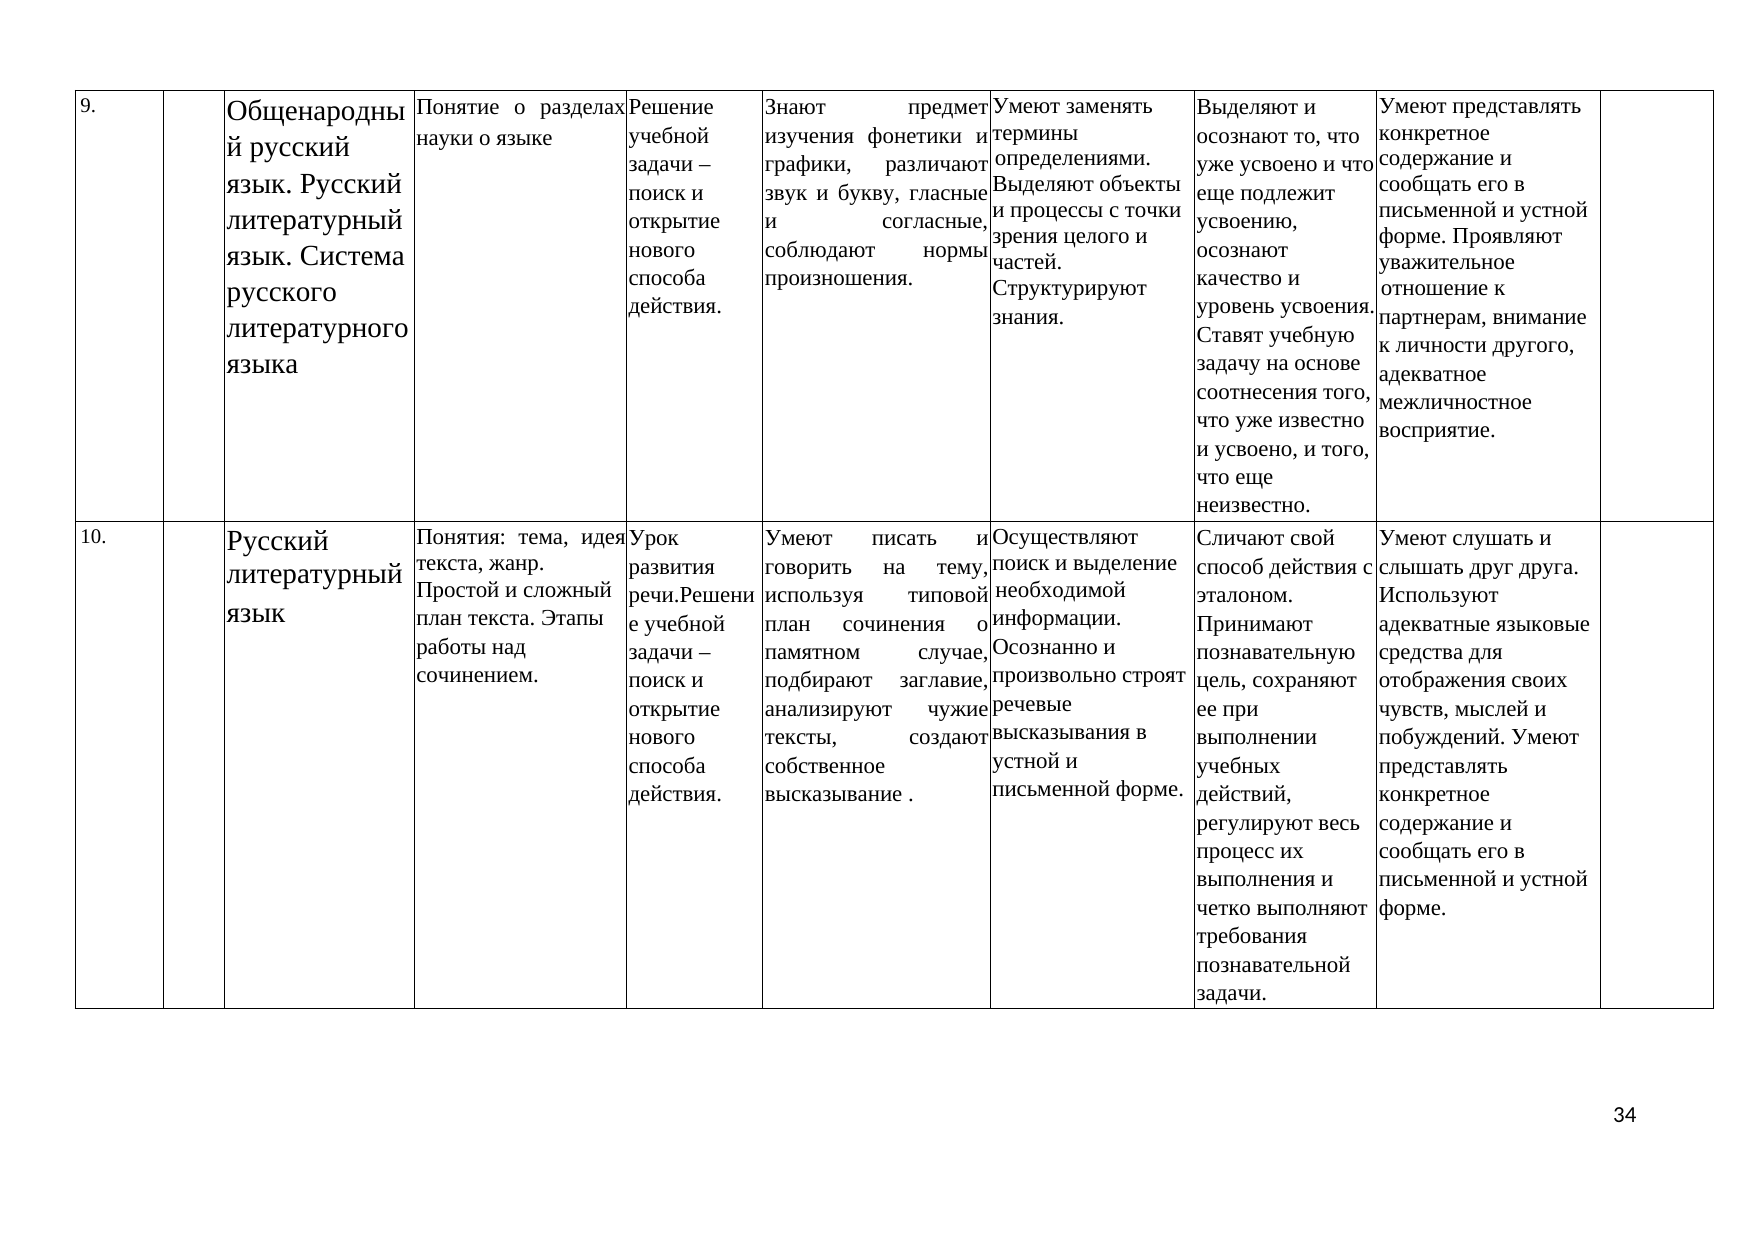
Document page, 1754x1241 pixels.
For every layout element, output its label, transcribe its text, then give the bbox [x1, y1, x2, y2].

table_cell [1601, 522, 1713, 1008]
table_cell Выделяют и осознают то, что уже усвоено и что еще подлежит усвоению, осознают качество и уровень усвоения. Ставят учебную задачу на основе соотнесения того, что уже известно и усвоено, и того, что еще неизвестно. [1195, 91, 1376, 521]
table_cell [164, 91, 224, 521]
table_cell [164, 522, 224, 1008]
table_cell Умеют заменять термины определениями. Выделяют объекты и процессы с точки зрения целого и частей. Структурируют знания. [991, 91, 1194, 521]
table_cell Сличают свой способ действия с эталоном. Принимают познавательную цель, сохраняют ее при выполнении учебных действий, регулируют весь процесс их выполнения и четко выполняют требования познавательной задачи. [1195, 522, 1376, 1008]
table_cell Умеют писать и говорить на тему, используя типовой план сочинения о памятном случае, подбирают заглавие, анализируют чужие тексты, создают собственное высказывание . [763, 522, 990, 1008]
table_cell [1601, 91, 1713, 521]
table_cell Понятие о разделах науки о языке [415, 91, 626, 521]
table_cell Осуществляют поиск и выделение необходимой информации. Осознанно и произвольно строят речевые высказывания в устной и письменной форме. [991, 522, 1194, 1008]
table_cell Умеют слушать и слышать друг друга. Используют адекватные языковые средства для отображения своих чувств, мыслей и побуждений. Умеют представлять конкретное содержание и сообщать его в письменной и устной форме. [1377, 522, 1600, 1008]
table_cell Русский литературный язык [225, 522, 414, 1008]
table_cell Общенародны й русский язык. Русский литературный язык. Система русского литературного языка [225, 91, 414, 521]
table_cell Умеют представлять конкретное содержание и сообщать его в письменной и устной форме. Проявляют уважительное отношение к партнерам, внимание к личности другого, адекватное межличностное восприятие. [1377, 91, 1600, 521]
table_cell 10. [76, 522, 163, 1008]
table_cell Решение учебной задачи – поиск и открытие нового способа действия. [627, 91, 762, 521]
table_cell Знают предмет изучения фонетики и графики, различают звук и букву, гласные и согласные, соблюдают нормы произношения. [763, 91, 990, 521]
table_cell 9. [76, 91, 163, 521]
table_cell Понятия: тема, идея текста, жанр. Простой и сложный план текста. Этапы работы над сочинением. [415, 522, 626, 1008]
table_cell Урок развития речи.Решени е учебной задачи – поиск и открытие нового способа действия. [627, 522, 762, 1008]
